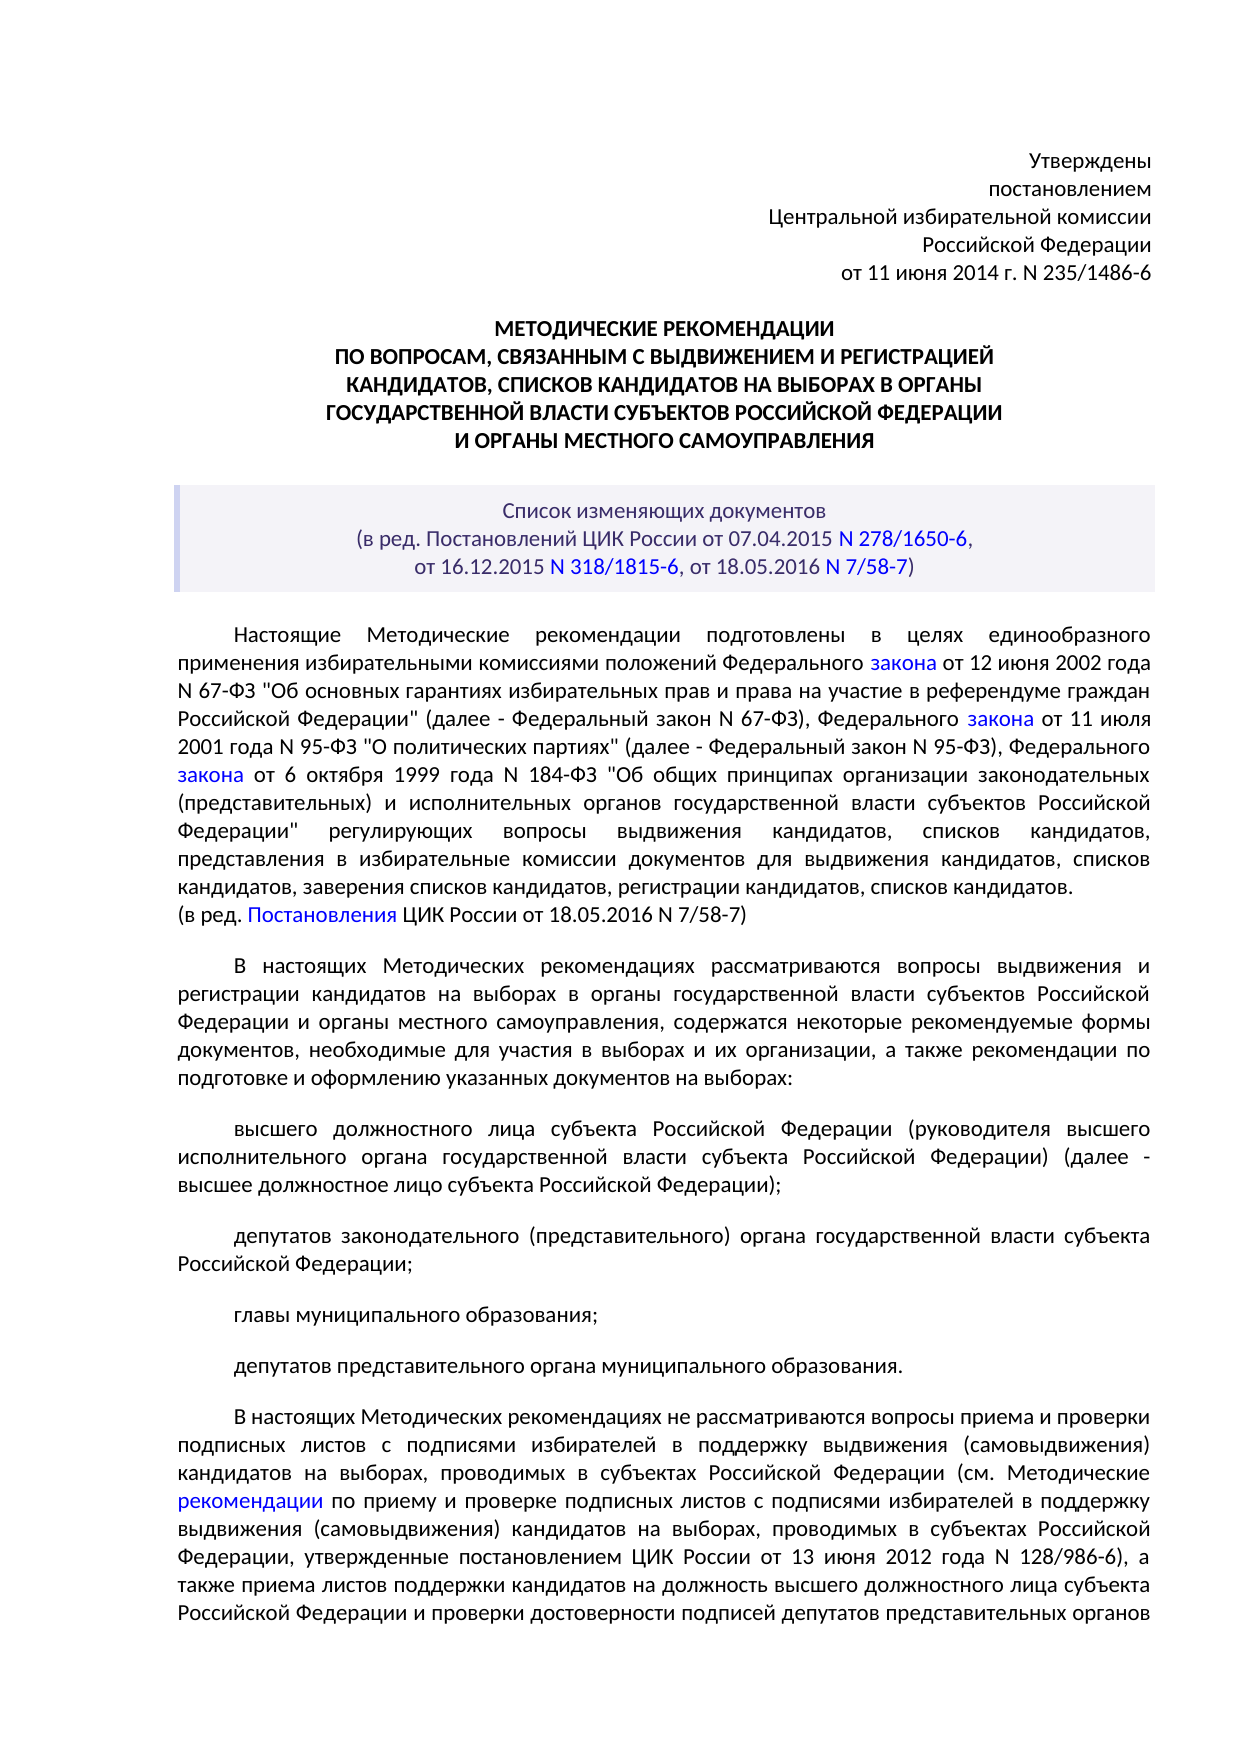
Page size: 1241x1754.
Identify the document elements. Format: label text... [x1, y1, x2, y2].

text Настоящие Методические рекомендации подготовлены в целях единообразного применения избирательными комиссиями положений Федерального закона от 12 июня 2002 года N 67-ФЗ "Об основных гарантиях избирательных прав и права на участие в референдуме граждан Российской Федерации" (далее - Федеральный закон N 67-ФЗ), Федерального закона от 11 июля 2001 года N 95-ФЗ "О политических партиях" (далее - Федеральный закон N 95-ФЗ), Федерального закона от 6 октября 1999 года N 184-ФЗ "Об общих принципах организации законодательных (представительных) и исполнительных органов государственной власти субъектов Российской Федерации" регулирующих вопросы выдвижения кандидатов, списков кандидатов, представления в избирательные комиссии документов для выдвижения кандидатов, списков кандидатов, заверения списков кандидатов, регистрации кандидатов, списков кандидатов. [177, 620, 1152, 901]
text Центральной избирательной комиссии [177, 202, 1152, 230]
text Российской Федерации [177, 230, 1152, 258]
text Утверждены [177, 146, 1152, 174]
text главы муниципального образования; [177, 1300, 1152, 1328]
title МЕТОДИЧЕСКИЕ РЕКОМЕНДАЦИИ [177, 314, 1152, 342]
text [177, 1402, 1152, 1626]
title ГОСУДАРСТВЕННОЙ ВЛАСТИ СУБЪЕКТОВ РОССИЙСКОЙ ФЕДЕРАЦИИ [177, 398, 1152, 426]
table_header Список изменяющих документов (в ред. Постановлений ЦИК России от 07.04.2015 N 278/1650-6, от 16.12.2015 N 318/1815-6, от 18.05.2016 N 7/58-7) [180, 485, 1149, 592]
text В настоящих Методических рекомендациях рассматриваются вопросы выдвижения и регистрации кандидатов на выборах в органы государственной власти субъектов Российской Федерации и органы местного самоуправления, содержатся некоторые рекомендуемые формы документов, необходимые для участия в выборах и их организации, а также рекомендации по подготовке и оформлению указанных документов на выборах: [177, 951, 1152, 1092]
text (в ред. Постановления ЦИК России от 18.05.2016 N 7/58-7) [177, 901, 1152, 928]
text постановлением [177, 174, 1152, 202]
title ПО ВОПРОСАМ, СВЯЗАННЫМ С ВЫДВИЖЕНИЕМ И РЕГИСТРАЦИЕЙ [177, 342, 1152, 370]
text депутатов представительного органа муниципального образования. [177, 1351, 1152, 1379]
title И ОРГАНЫ МЕСТНОГО САМОУПРАВЛЕНИЯ [177, 426, 1152, 454]
text депутатов законодательного (представительного) органа государственной власти субъекта Российской Федерации; [177, 1221, 1152, 1277]
title КАНДИДАТОВ, СПИСКОВ КАНДИДАТОВ НА ВЫБОРАХ В ОРГАНЫ [177, 370, 1152, 398]
text от 11 июня 2014 г. N 235/1486-6 [177, 258, 1152, 286]
text высшего должностного лица субъекта Российской Федерации (руководителя высшего исполнительного органа государственной власти субъекта Российской Федерации) (далее - высшее должностное лицо субъекта Российской Федерации); [177, 1114, 1152, 1198]
